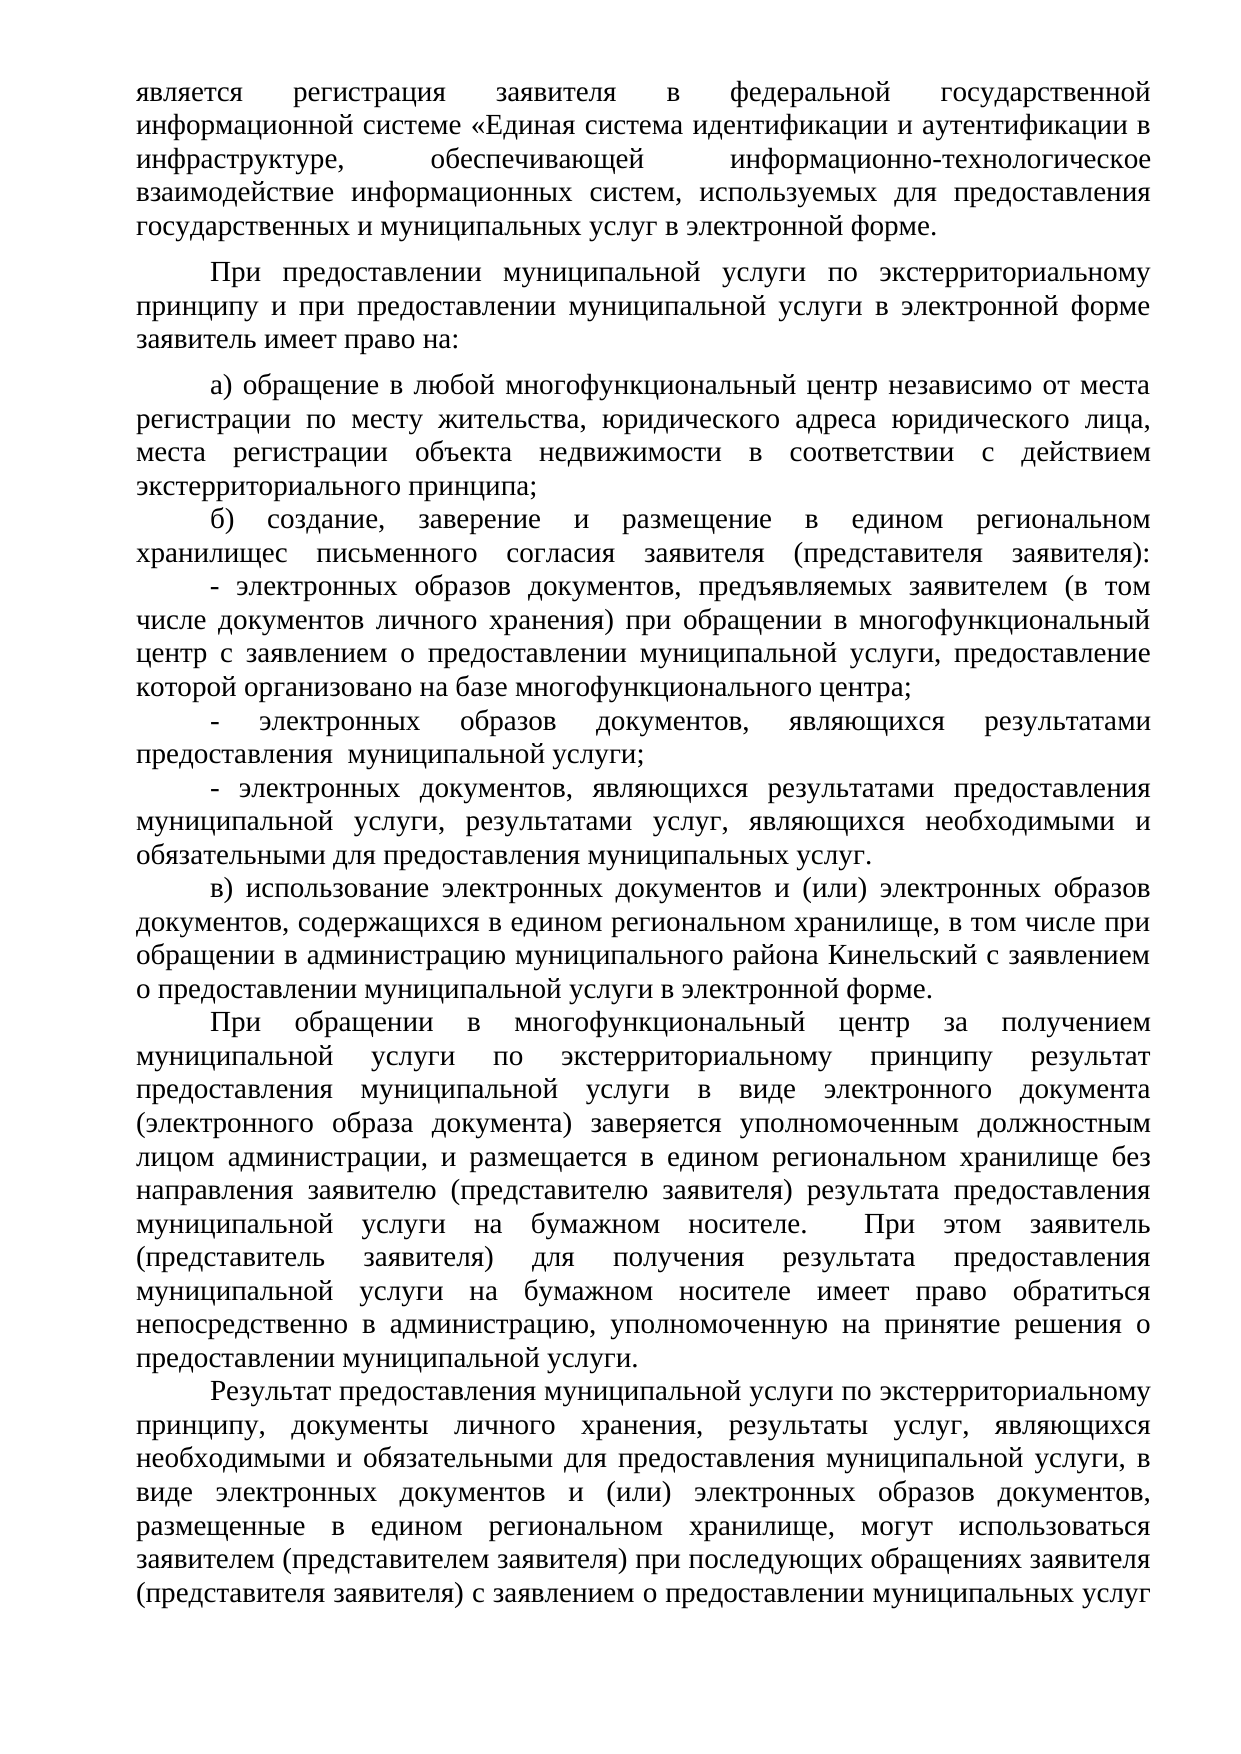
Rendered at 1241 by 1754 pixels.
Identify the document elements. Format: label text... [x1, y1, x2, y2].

text в) использование электронных документов и (или) электронных образов документов, содержащихся в едином региональном хранилище, в том числе при обращении в администрацию муниципального района Кинельский с заявлением о предоставлении муниципальной услуги в электронной форме. [136, 870, 1152, 1004]
text б) создание, заверение и размещение в едином региональном хранилищес письменного согласия заявителя (представителя заявителя): - электронных образов документов, предъявляемых заявителем (в том числе документов личного хранения) при обращении в многофункциональный центр с заявлением о предоставлении муниципальной услуги, предоставление которой организовано на базе многофункционального центра; [136, 501, 1152, 703]
text - электронных образов документов, являющихся результатами предоставления муниципальной услуги; [136, 703, 1152, 770]
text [136, 74, 1152, 242]
text При предоставлении муниципальной услуги по экстерриториальному принципу и при предоставлении муниципальной услуги в электронной форме заявитель имеет право на: [136, 254, 1152, 355]
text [136, 1373, 1152, 1608]
text При обращении в многофункциональный центр за получением муниципальной услуги по экстерриториальному принципу результат предоставления муниципальной услуги в виде электронного документа (электронного образа документа) заверяется уполномоченным должностным лицом администрации, и размещается в едином региональном хранилище без направления заявителю (представителю заявителя) результата предоставления муниципальной услуги на бумажном носителе. При этом заявитель (представитель заявителя) для получения результата предоставления муниципальной услуги на бумажном носителе имеет право обратиться непосредственно в администрацию, уполномоченную на принятие решения о предоставлении муниципальной услуги. [136, 1004, 1152, 1373]
text - электронных документов, являющихся результатами предоставления муниципальной услуги, результатами услуг, являющихся необходимыми и обязательными для предоставления муниципальных услуг. [136, 770, 1152, 870]
text а) обращение в любой многофункциональный центр независимо от места регистрации по месту жительства, юридического адреса юридического лица, места регистрации объекта недвижимости в соответствии с действием экстерриториального принципа; [136, 367, 1152, 501]
